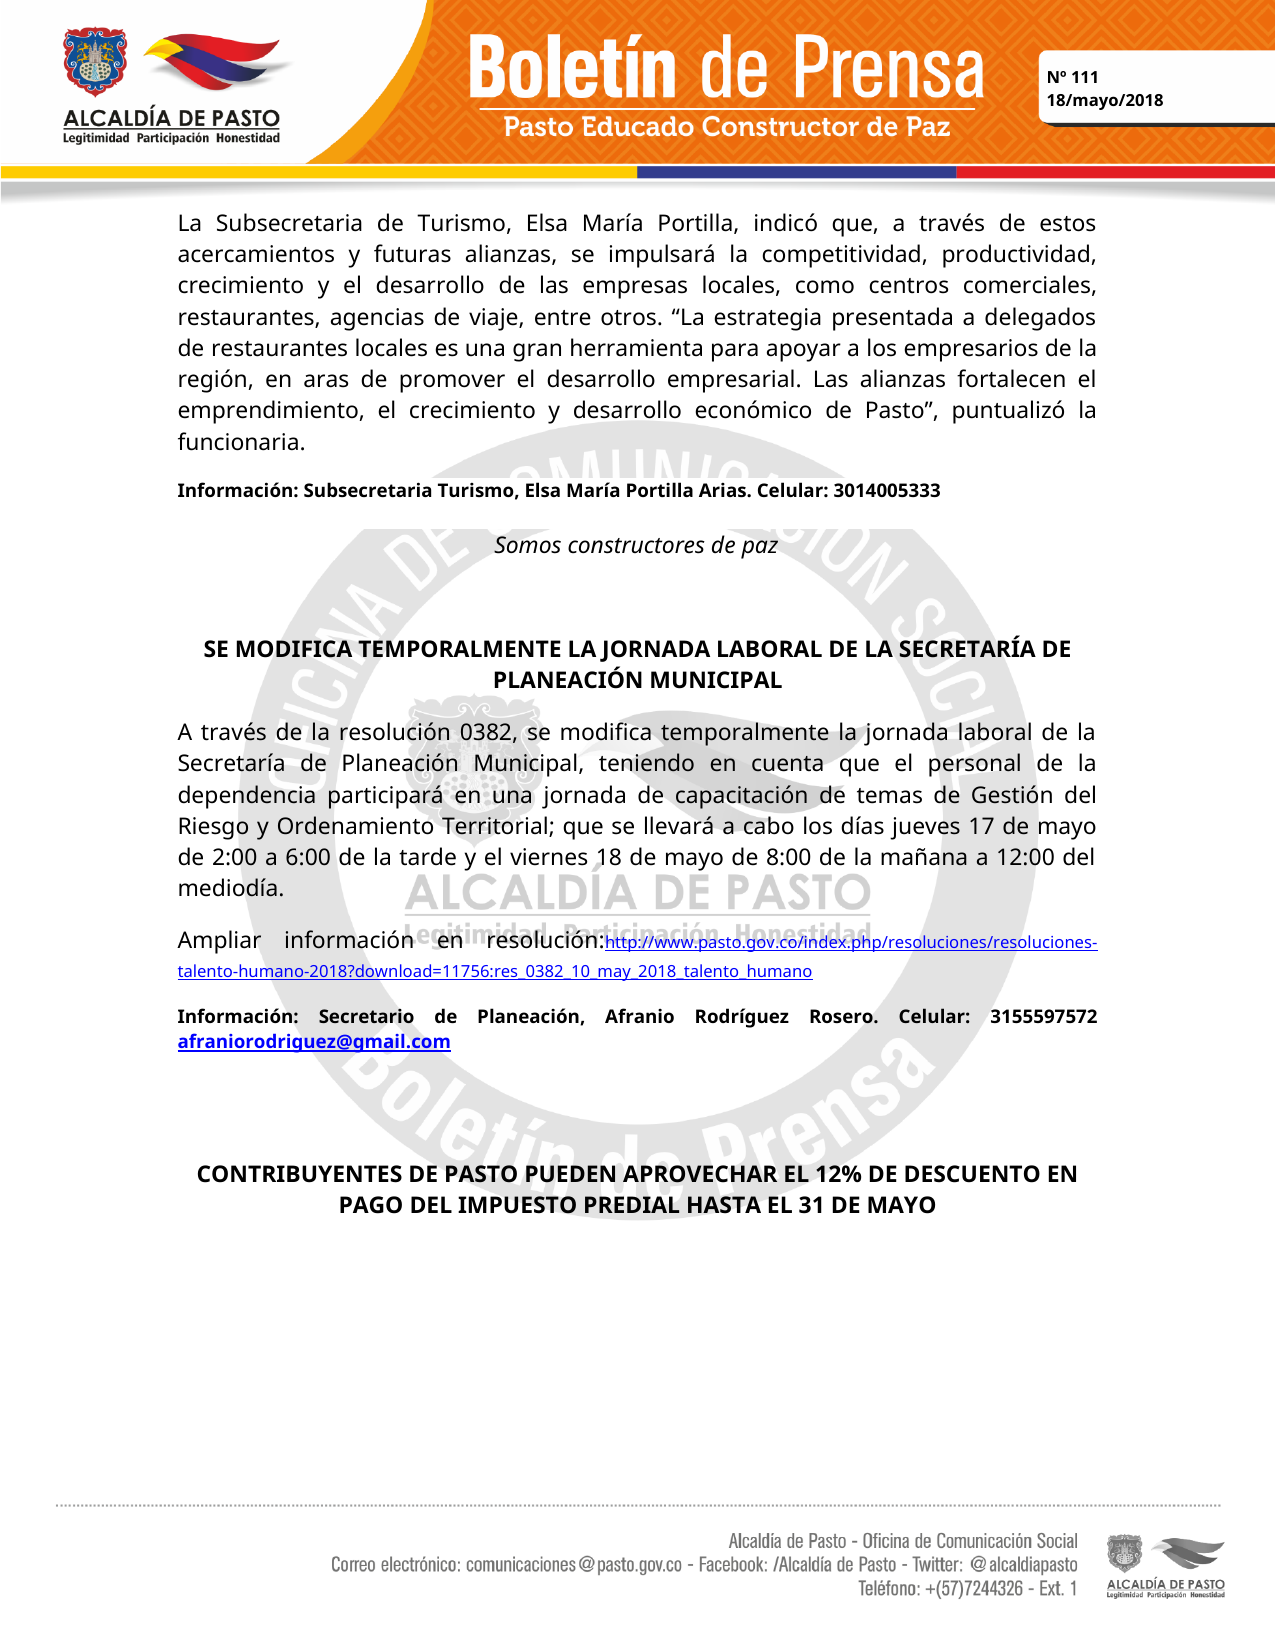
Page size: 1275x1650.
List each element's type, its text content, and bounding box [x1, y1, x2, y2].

text SE MODIFICA TEMPORALMENTE LA JORNADA LABORAL DE LA SECRETARÍA DE PLANEACIÓN MUNICIPAL [177, 633, 1098, 695]
text Somos constructores de paz [177, 529, 1098, 560]
text Ampliar información en resolución:http://www.pasto.gov.co/index.php/resoluciones/resoluciones-talento-humano-2018?download=11756:res_0382_10_may_2018_talento_humano [177, 924, 1098, 982]
text La Subsecretaria de Turismo, Elsa María Portilla, indicó que, a través de estos acercamientos y futuras alianzas, se impulsará la competitividad, productividad, crecimiento y el desarrollo de las empresas locales, como centros comerciales, restaurantes, agencias de viaje, entre otros. “La estrategia presentada a delegados de restaurantes locales es una gran herramienta para apoyar a los empresarios de la región, en aras de promover el desarrollo empresarial. Las alianzas fortalecen el emprendimiento, el crecimiento y desarrollo económico de Pasto”, puntualizó la funcionaria. [177, 207, 1098, 457]
text A través de la resolución 0382, se modifica temporalmente la jornada laboral de la Secretaría de Planeación Municipal, teniendo en cuenta que el personal de la dependencia participará en una jornada de capacitación de temas de Gestión del Riesgo y Ordenamiento Territorial; que se llevará a cabo los días jueves 17 de mayo de 2:00 a 6:00 de la tarde y el viernes 18 de mayo de 8:00 de la mañana a 12:00 del mediodía. [177, 716, 1098, 904]
text Información: Secretario de Planeación, Afranio Rodríguez Rosero. Celular: 3155597572 afraniorodriguez@gmail.com [177, 1003, 1098, 1054]
text CONTRIBUYENTES DE PASTO PUEDEN APROVECHAR EL 12% DE DESCUENTO EN PAGO DEL IMPUESTO PREDIAL HASTA EL 31 DE MAYO [177, 1158, 1098, 1221]
text Información: Subsecretaria Turismo, Elsa María Portilla Arias. Celular: 3014005333 [177, 478, 1098, 503]
picture [0, 0, 1275, 1645]
